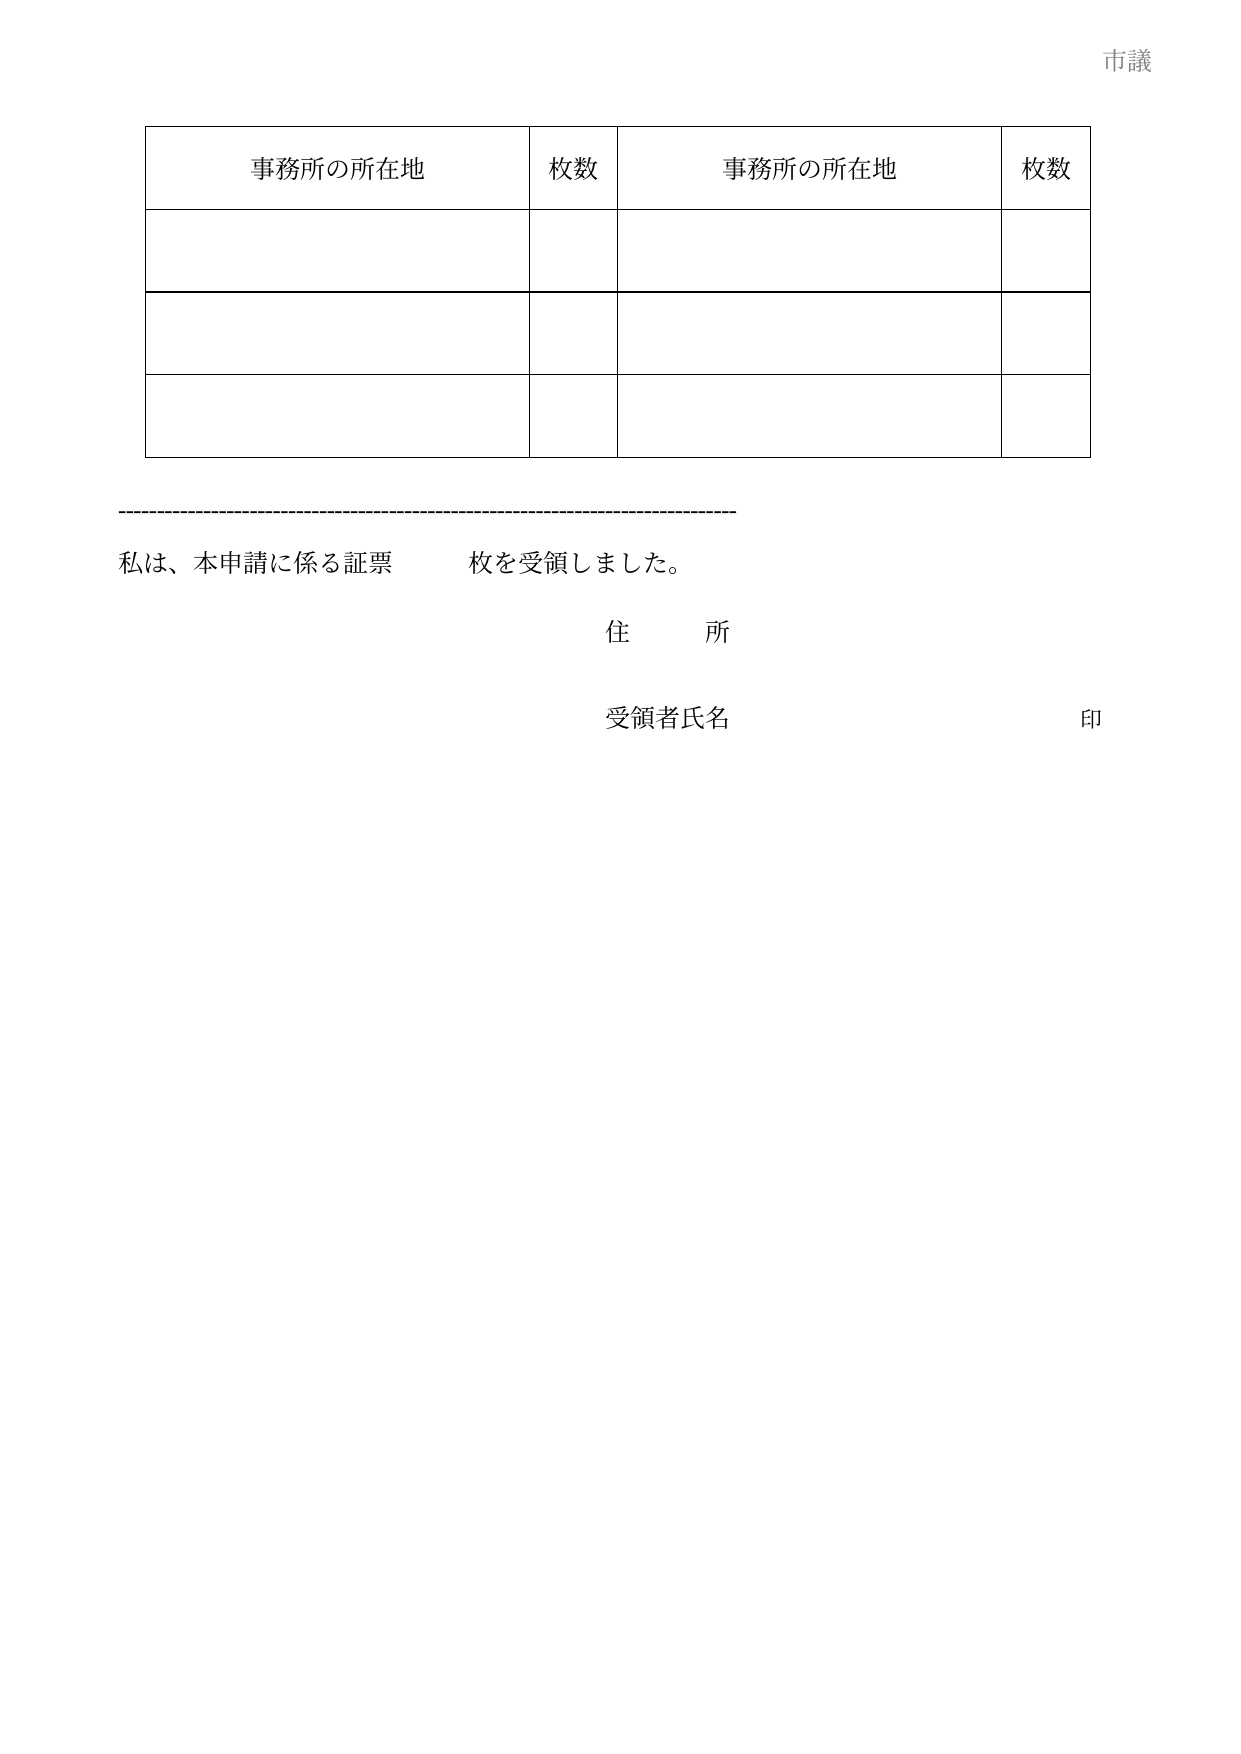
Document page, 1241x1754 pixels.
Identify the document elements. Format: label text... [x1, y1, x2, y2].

table_header 事務所の所在地 [618, 127, 1001, 209]
table_cell [146, 210, 529, 291]
table_cell [618, 375, 1001, 457]
table_cell [530, 210, 617, 291]
table_header 枚数 [1002, 127, 1090, 209]
table_cell [146, 375, 529, 457]
text -------------------------------------------------------------------------------- [118, 492, 1122, 527]
table_cell [530, 293, 617, 374]
text 住 所 [118, 596, 1122, 665]
table_cell [530, 375, 617, 457]
table_cell [1002, 293, 1090, 374]
text 受領者氏名 印 [605, 683, 1122, 752]
table_cell [618, 210, 1001, 291]
table_cell [1002, 375, 1090, 457]
table_cell [618, 293, 1001, 374]
text 私は、本申請に係る証票 枚を受領しました。 [118, 527, 1122, 596]
table_cell [146, 293, 529, 374]
table_header 事務所の所在地 [146, 127, 529, 209]
table_cell [1002, 210, 1090, 291]
table_header 枚数 [530, 127, 617, 209]
